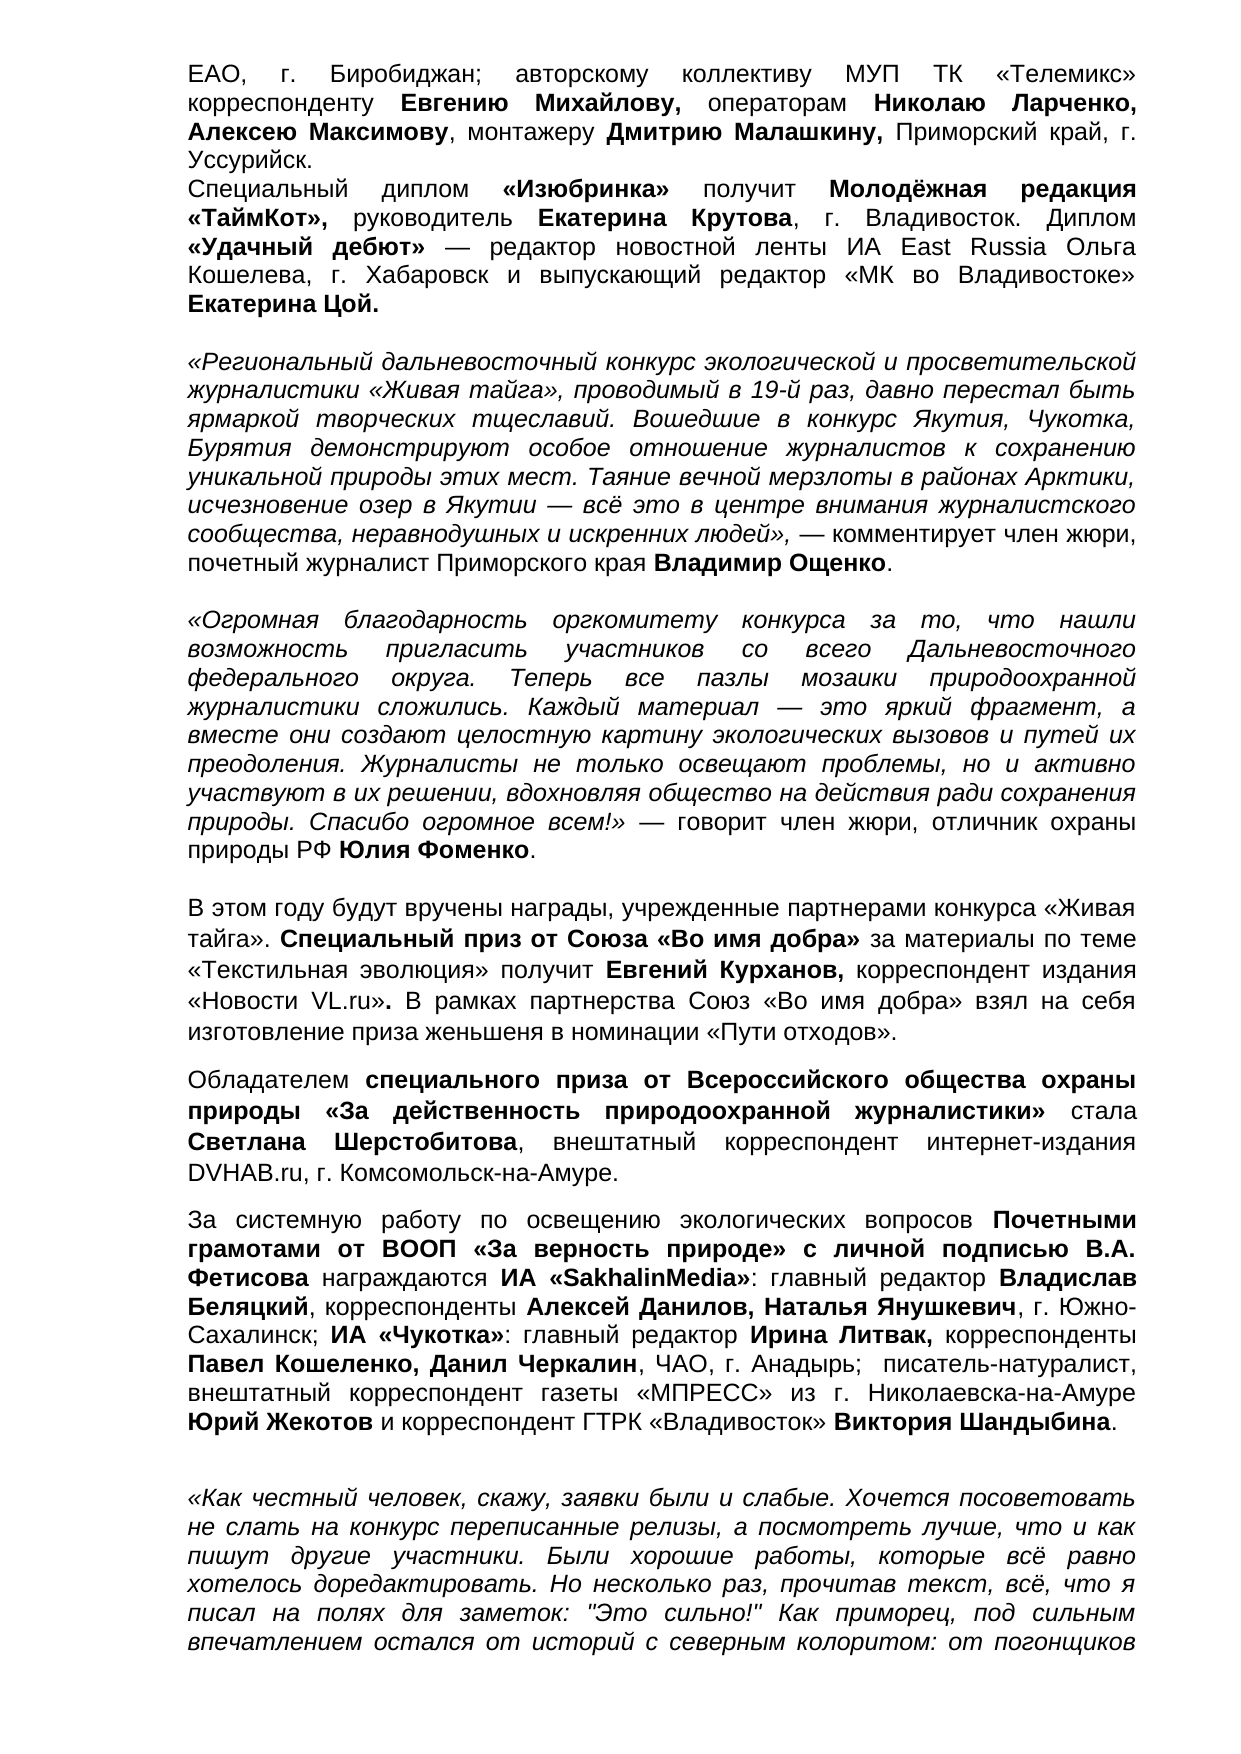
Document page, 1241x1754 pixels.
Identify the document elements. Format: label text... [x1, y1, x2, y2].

text Обладателем специального приза от Всероссийского общества охраны природы «За действенность природоохранной журналистики» стала Светлана Шерстобитова, внештатный корреспондент интернет-издания DVHAB.ru, г. Комсомольск-на-Амуре. [187, 1065, 1137, 1187]
text «Региональный дальневосточный конкурс экологической и просветительской журналистики «Живая тайга», проводимый в 19-й раз, давно перестал быть ярмаркой творческих тщеславий. Вошедшие в конкурс Якутия, Чукотка, Бурятия демонстрируют особое отношение журналистов к сохранению уникальной природы этих мест. Таяние вечной мерзлоты в районах Арктики, исчезновение озер в Якутии — всё это в центре внимания журналистского сообщества, неравнодушных и искренних людей», — комментирует член жюри, почетный журналист Приморского края Владимир Ощенко. [187, 347, 1137, 577]
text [187, 1483, 1137, 1656]
text «Огромная благодарность оргкомитету конкурса за то, что нашли возможность пригласить участников со всего Дальневосточного федерального округа. Теперь все пазлы мозаики природоохранной журналистики сложились. Каждый материал — это яркий фрагмент, а вместе они создают целостную картину экологических вызовов и путей их преодоления. Журналисты не только освещают проблемы, но и активно участвуют в их решении, вдохновляя общество на действия ради сохранения природы. Спасибо огромное всем!» — говорит член жюри, отличник охраны природы РФ Юлия Фоменко. [187, 605, 1137, 864]
text Специальный диплом «Изюбринка» получит Молодёжная редакция «ТаймКот», руководитель Екатерина Крутова, г. Владивосток. Диплом «Удачный дебют» — редактор новостной ленты ИА East Russia Ольга Кошелева, г. Хабаровск и выпускающий редактор «МК во Владивостоке» Екатерина Цой. [187, 174, 1137, 318]
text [187, 59, 1137, 174]
text За системную работу по освещению экологических вопросов Почетными грамотами от ВООП «За верность природе» с личной подписью В.А. Фетисова награждаются ИА «SakhalinMedia»: главный редактор Владислав Беляцкий, корреспонденты Алексей Данилов, Наталья Янушкевич, г. Южно-Сахалинск; ИА «Чукотка»: главный редактор Ирина Литвак, корреспонденты Павел Кошеленко, Данил Черкалин, ЧАО, г. Анадырь; писатель-натуралист, внештатный корреспондент газеты «МПРЕСС» из г. Николаевска-на-Амуре Юрий Жекотов и корреспондент ГТРК «Владивосток» Виктория Шандыбина. [187, 1206, 1137, 1436]
text В этом году будут вручены награды, учрежденные партнерами конкурса «Живая тайга». Специальный приз от Союза «Во имя добра» за материалы по теме «Текстильная эволюция» получит Евгений Курханов, корреспондент издания «Новости VL.ru». В рамках партнерства Союз «Во имя добра» взял на себя изготовление приза женьшеня в номинации «Пути отходов». [187, 893, 1137, 1046]
